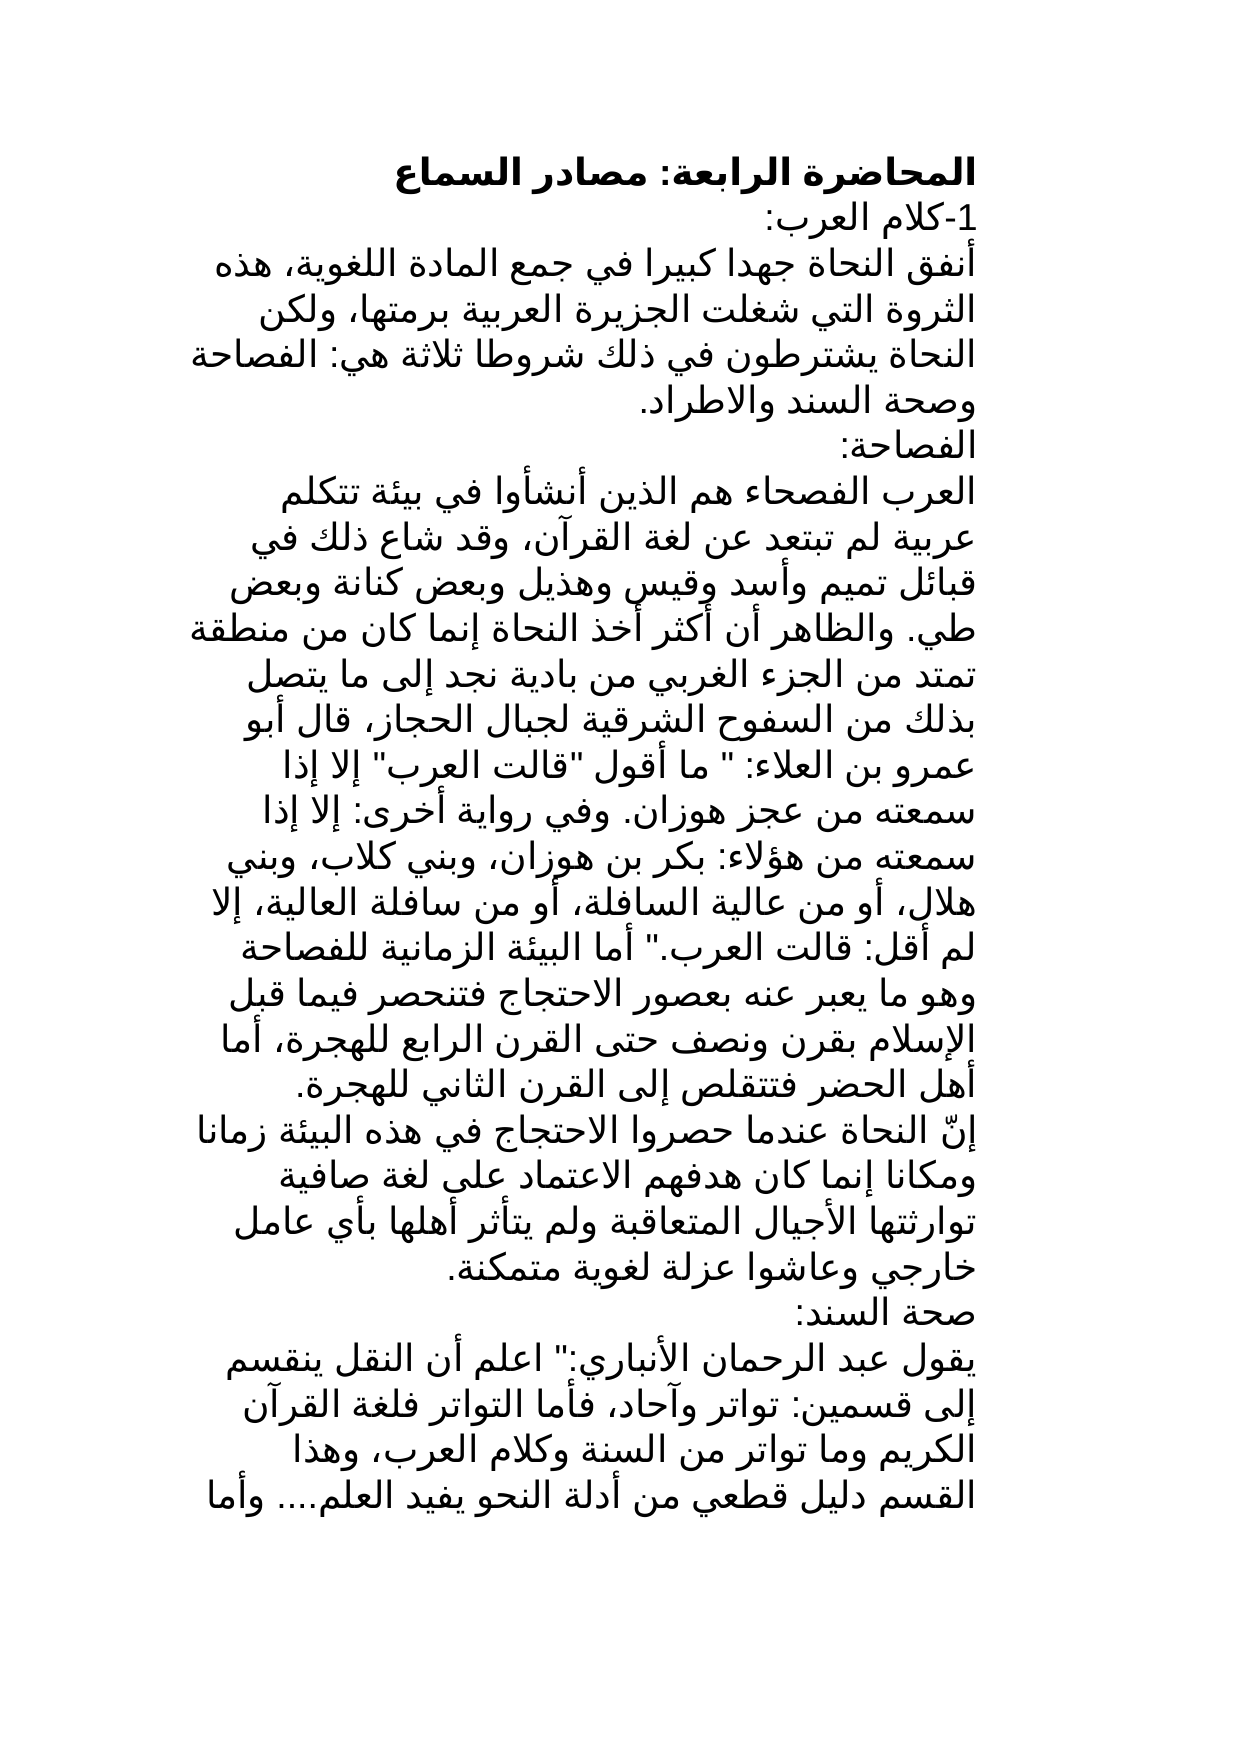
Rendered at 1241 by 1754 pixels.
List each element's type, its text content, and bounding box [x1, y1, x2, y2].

list 1-كلام العرب: [187, 196, 978, 239]
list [187, 1336, 978, 1516]
list صحة السند: [187, 1291, 978, 1334]
list الفصاحة: [187, 424, 978, 467]
list العرب الفصحاء هم الذين أنشأوا في بيئة تتكلم عربية لم تبتعد عن لغة القرآن، وقد شاع ذلك في قبائل تميم وأسد وقيس وهذيل وبعض كنانة وبعض طي. والظاهر أن أكثر أخذ النحاة إنما كان من منطقة تمتد من الجزء الغربي من بادية نجد إلى ما يتصل بذلك من السفوح الشرقية لجبال الحجاز، قال أبو عمرو بن العلاء: " ما أقول "قالت العرب" إلا إذا سمعته من عجز هوزان. وفي رواية أخرى: إلا إذا سمعته من هؤلاء: بكر بن هوزان، وبني كلاب، وبني هلال، أو من عالية السافلة، أو من سافلة العالية، إلا لم أقل: قالت العرب." أما البيئة الزمانية للفصاحة وهو ما يعبر عنه بعصور الاحتجاج فتنحصر فيما قبل الإسلام بقرن ونصف حتى القرن الرابع للهجرة، أما أهل الحضر فتتقلص إلى القرن الثاني للهجرة. [187, 469, 978, 1106]
list أنفق النحاة جهدا كبيرا في جمع المادة اللغوية، هذه الثروة التي شغلت الجزيرة العربية برمتها، ولكن النحاة يشترطون في ذلك شروطا ثلاثة هي: الفصاحة وصحة السند والاطراد. [187, 241, 978, 421]
list إنّ النحاة عندما حصروا الاحتجاج في هذه البيئة زمانا ومكانا إنما كان هدفهم الاعتماد على لغة صافية توارثتها الأجيال المتعاقبة ولم يتأثر أهلها بأي عامل خارجي وعاشوا عزلة لغوية متمكنة. [187, 1108, 978, 1288]
list المحاضرة الرابعة: مصادر السماع [187, 150, 978, 193]
